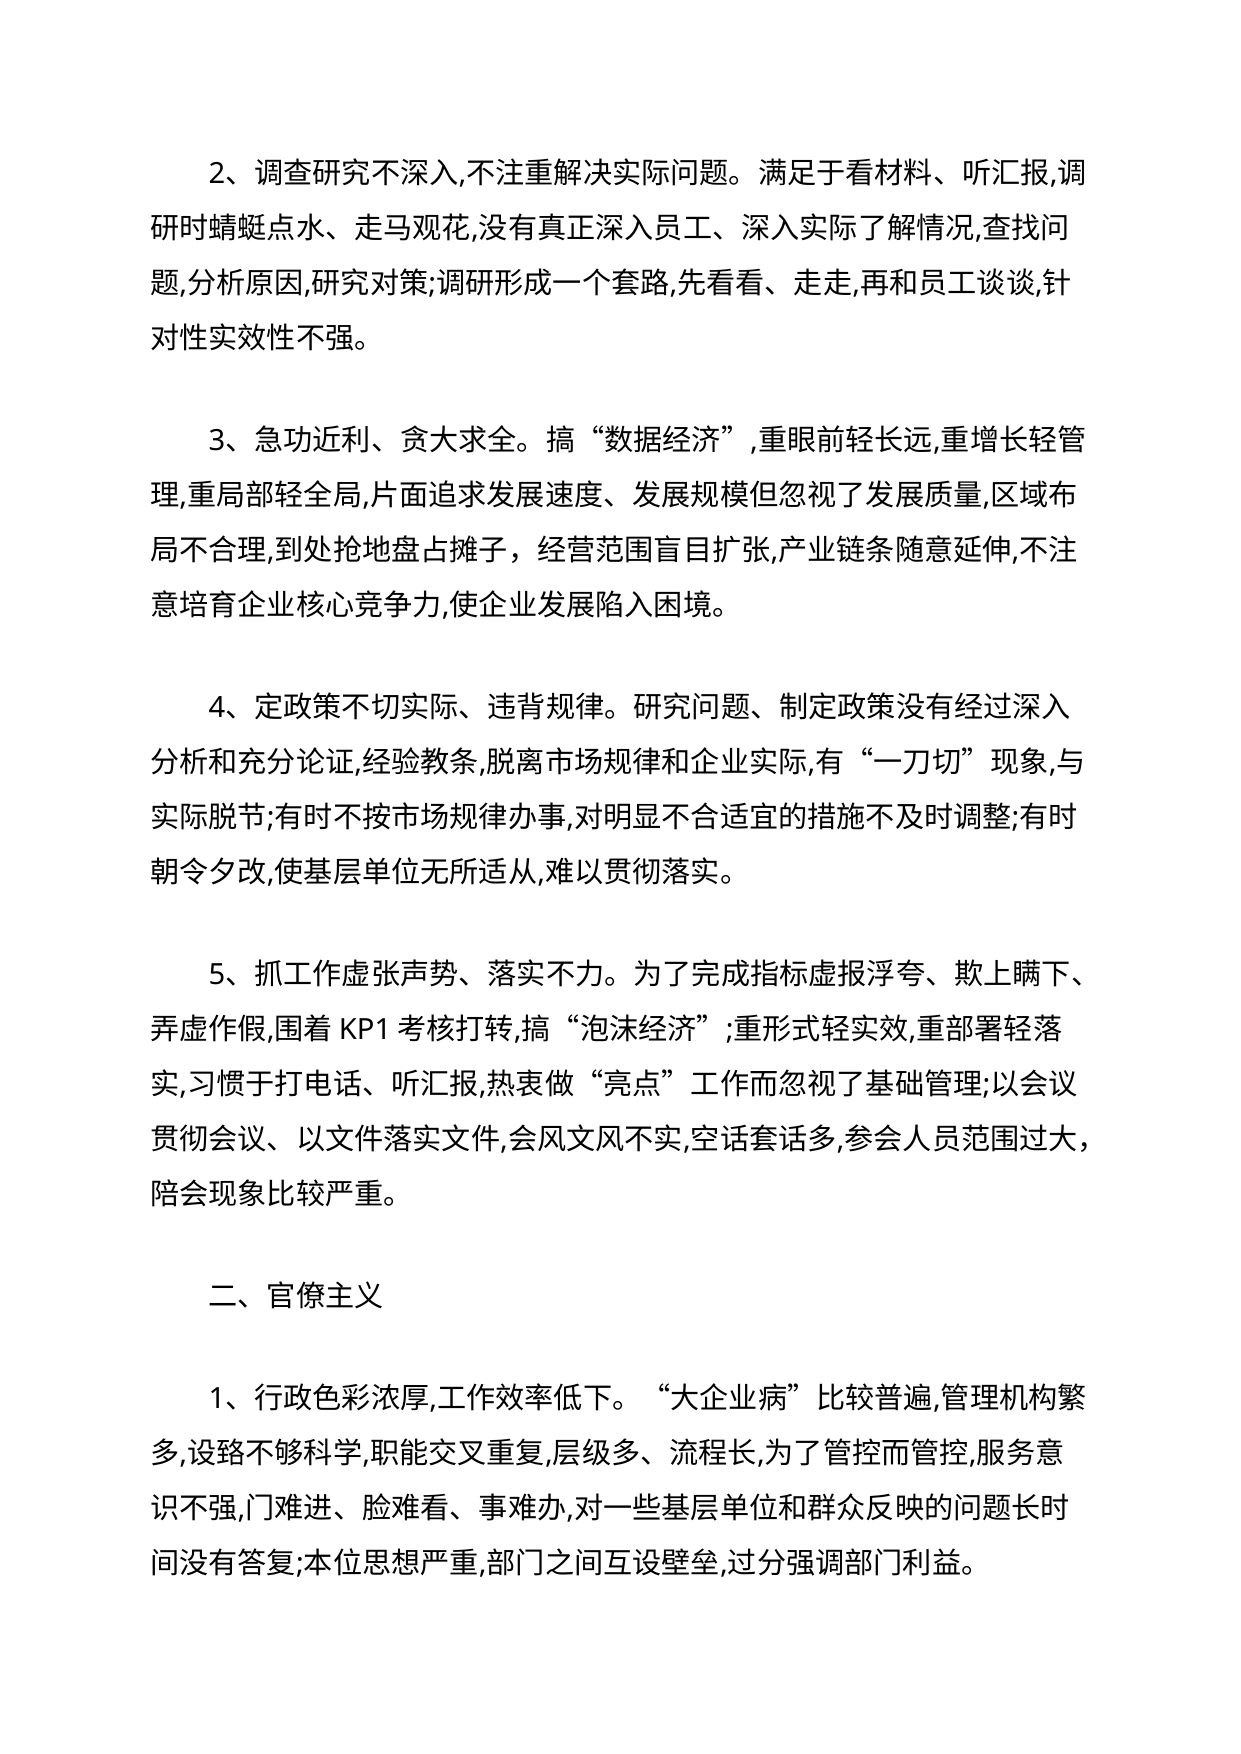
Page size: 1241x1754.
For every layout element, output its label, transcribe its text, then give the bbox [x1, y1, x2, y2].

text 3、急功近利、贪大求全。搞“数据经济”,重眼前轻长远,重增长轻管理,重局部轻全局,片面追求发展速度、发展规模但忽视了发展质量,区域布局不合理,到处抢地盘占摊子，经营范围盲目扩张,产业链条随意延伸,不注意培育企业核心竞争力,使企业发展陷入困境。 [150, 417, 1090, 624]
text 二、官僚主义 [150, 1272, 1090, 1315]
text 2、调查研究不深入,不注重解决实际问题。满足于看材料、听汇报,调研时蜻蜓点水、走马观花,没有真正深入员工、深入实际了解情况,查找问题,分析原因,研究对策;调研形成一个套路,先看看、走走,再和员工谈谈,针对性实效性不强。 [150, 150, 1090, 357]
text 1、行政色彩浓厚,工作效率低下。“大企业病”比较普遍,管理机构繁多,设臵不够科学,职能交叉重复,层级多、流程长,为了管控而管控,服务意识不强,门难进、脸难看、事难办,对一些基层单位和群众反映的问题长时间没有答复;本位思想严重,部门之间互设壁垒,过分强调部门利益。 [150, 1374, 1090, 1582]
text 4、定政策不切实际、违背规律。研究问题、制定政策没有经过深入分析和充分论证,经验教条,脱离市场规律和企业实际,有“一刀切”现象,与实际脱节;有时不按市场规律办事,对明显不合适宜的措施不及时调整;有时朝令夕改,使基层单位无所适从,难以贯彻落实。 [150, 684, 1090, 891]
text 5、抓工作虚张声势、落实不力。为了完成指标虚报浮夸、欺上瞒下、弄虚作假,围着KP1考核打转,搞“泡沫经济”;重形式轻实效,重部署轻落实,习惯于打电话、听汇报,热衷做“亮点”工作而忽视了基础管理;以会议贯彻会议、以文件落实文件,会风文风不实,空话套话多,参会人员范围过大，陪会现象比较严重。 [150, 951, 1090, 1213]
